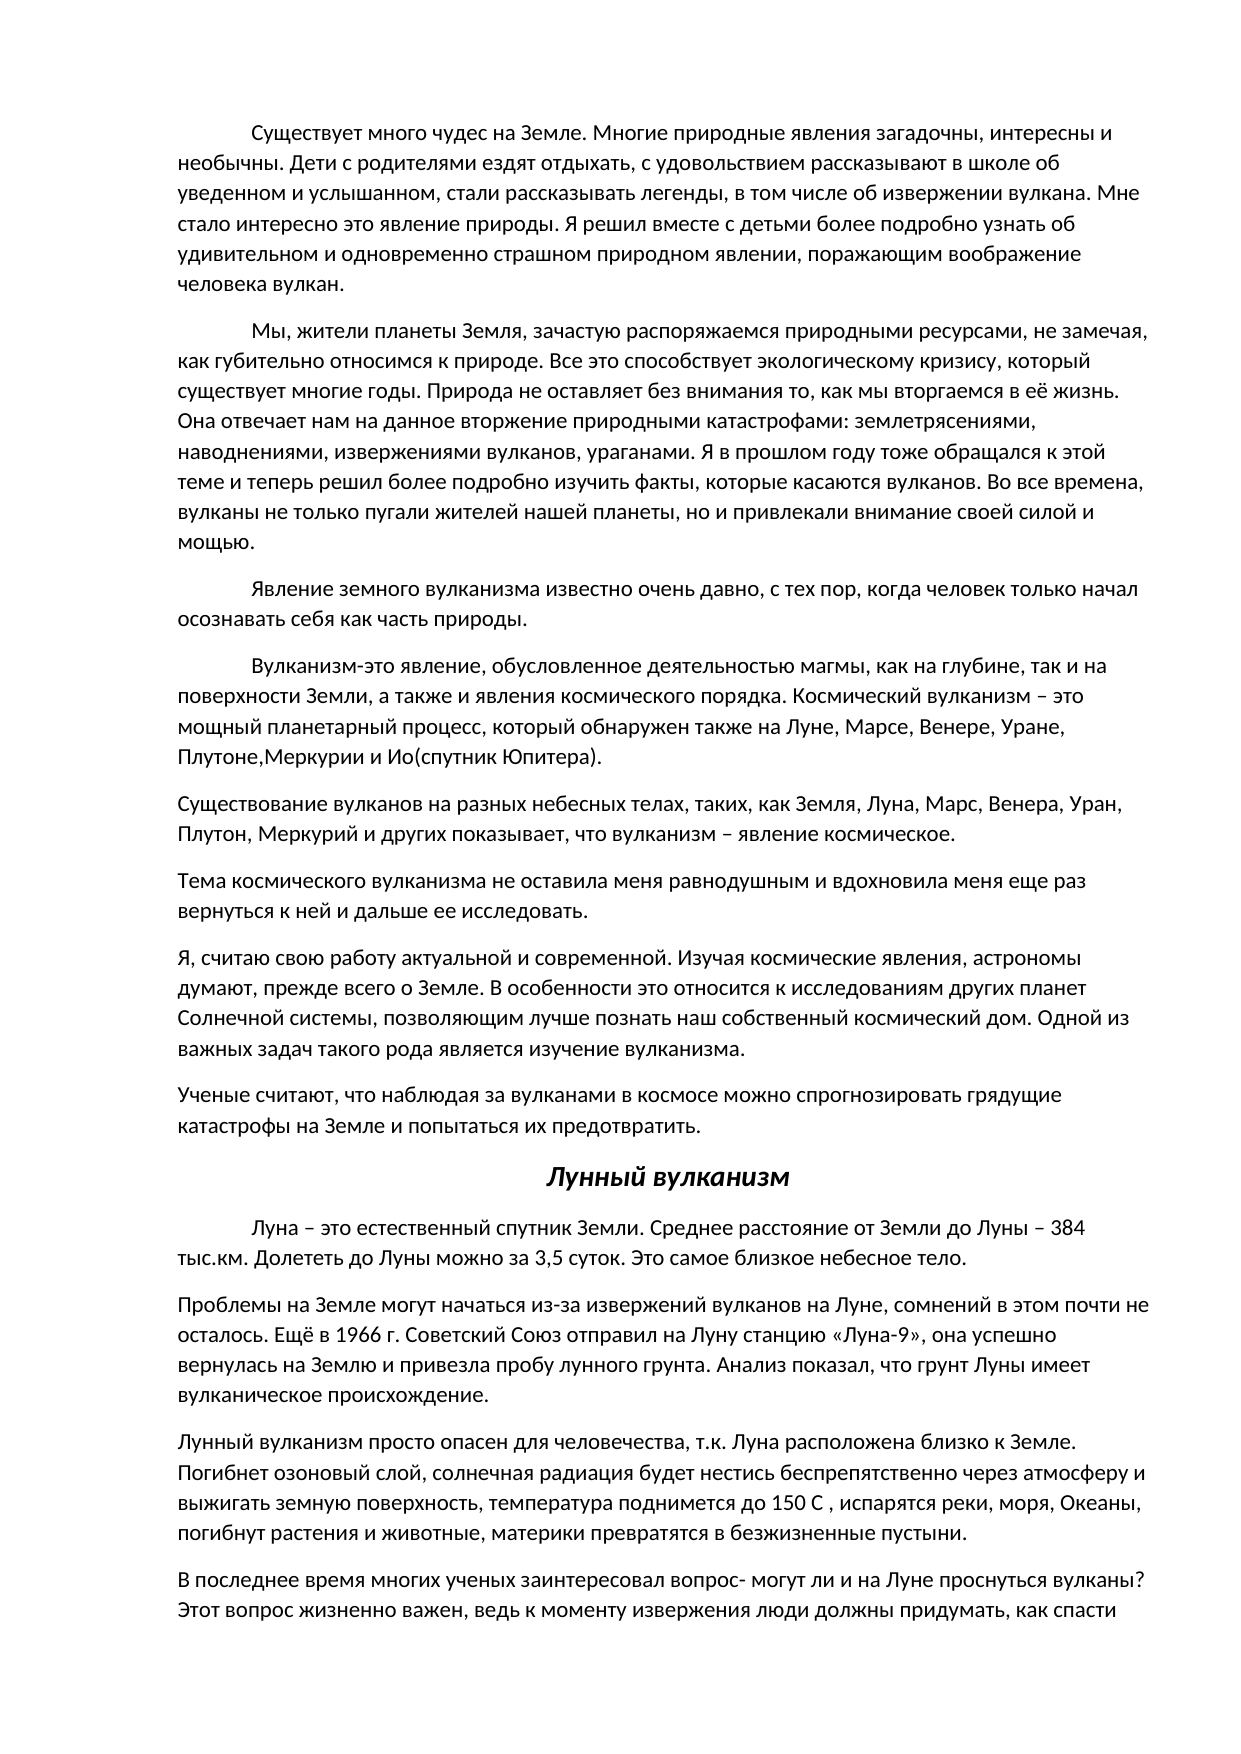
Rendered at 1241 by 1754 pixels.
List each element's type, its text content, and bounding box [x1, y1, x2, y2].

text Мы, жители планеты Земля, зачастую распоряжаемся природными ресурсами, не замечая, как губительно относимся к природе. Все это способствует экологическому кризису, который существует многие годы. Природа не оставляет без внимания то, как мы вторгаемся в её жизнь. Она отвечает нам на данное вторжение природными катастрофами: землетрясениями, наводнениями, извержениями вулканов, ураганами. Я в прошлом году тоже обращался к этой теме и теперь решил более подробно изучить факты, которые касаются вулканов. Во все времена, вулканы не только пугали жителей нашей планеты, но и привлекали внимание своей силой и мощью. [177, 316, 1152, 556]
text Луна – это естественный спутник Земли. Среднее расстояние от Земли до Луны – 384 тыс.км. Долететь до Луны можно за 3,5 суток. Это самое близкое небесное тело. [177, 1213, 1152, 1271]
text Я, считаю свою работу актуальной и современной. Изучая космические явления, астрономы думают, прежде всего о Земле. В особенности это относится к исследованиям других планет Солнечной системы, позволяющим лучше познать наш собственный космический дом. Одной из важных задач такого рода является изучение вулканизма. [177, 943, 1152, 1062]
text Существует много чудес на Земле. Многие природные явления загадочны, интересны и необычны. Дети с родителями ездят отдыхать, с удовольствием рассказывают в школе об уведенном и услышанном, стали рассказывать легенды, в том числе об извержении вулкана. Мне стало интересно это явление природы. Я решил вместе с детьми более подробно узнать об удивительном и одновременно страшном природном явлении, поражающим воображение человека вулкан. [177, 118, 1152, 297]
text Лунный вулканизм просто опасен для человечества, т.к. Луна расположена близко к Земле. Погибнет озоновый слой, солнечная радиация будет нестись беспрепятственно через атмосферу и выжигать земную поверхность, температура поднимется до 150 С , испарятся реки, моря, Океаны, погибнут растения и животные, материки превратятся в безжизненные пустыни. [177, 1427, 1152, 1546]
text Проблемы на Земле могут начаться из-за извержений вулканов на Луне, сомнений в этом почти не осталось. Ещё в 1966 г. Советский Союз отправил на Луну станцию «Луна-9», она успешно вернулась на Землю и привезла пробу лунного грунта. Анализ показал, что грунт Луны имеет вулканическое происхождение. [177, 1290, 1152, 1408]
text Тема космического вулканизма не оставила меня равнодушным и вдохновила меня еще раз вернуться к ней и дальше ее исследовать. [177, 866, 1152, 924]
text Вулканизм-это явление, обусловленное деятельностью магмы, как на глубине, так и на поверхности Земли, а также и явления космического порядка. Космический вулканизм – это мощный планетарный процесс, который обнаружен также на Луне, Марсе, Венере, Уране, Плутоне,Меркурии и Ио(спутник Юпитера). [177, 651, 1152, 770]
text Существование вулканов на разных небесных телах, таких, как Земля, Луна, Марс, Венера, Уран, Плутон, Меркурий и других показывает, что вулканизм – явление космическое. [177, 789, 1152, 847]
text Ученые считают, что наблюдая за вулканами в космосе можно спрогнозировать грядущие катастрофы на Земле и попытаться их предотвратить. [177, 1081, 1152, 1139]
text Лунный вулканизм [472, 1158, 1152, 1193]
text Явление земного вулканизма известно очень давно, с тех пор, когда человек только начал осознавать себя как часть природы. [177, 574, 1152, 633]
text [177, 1565, 1152, 1623]
